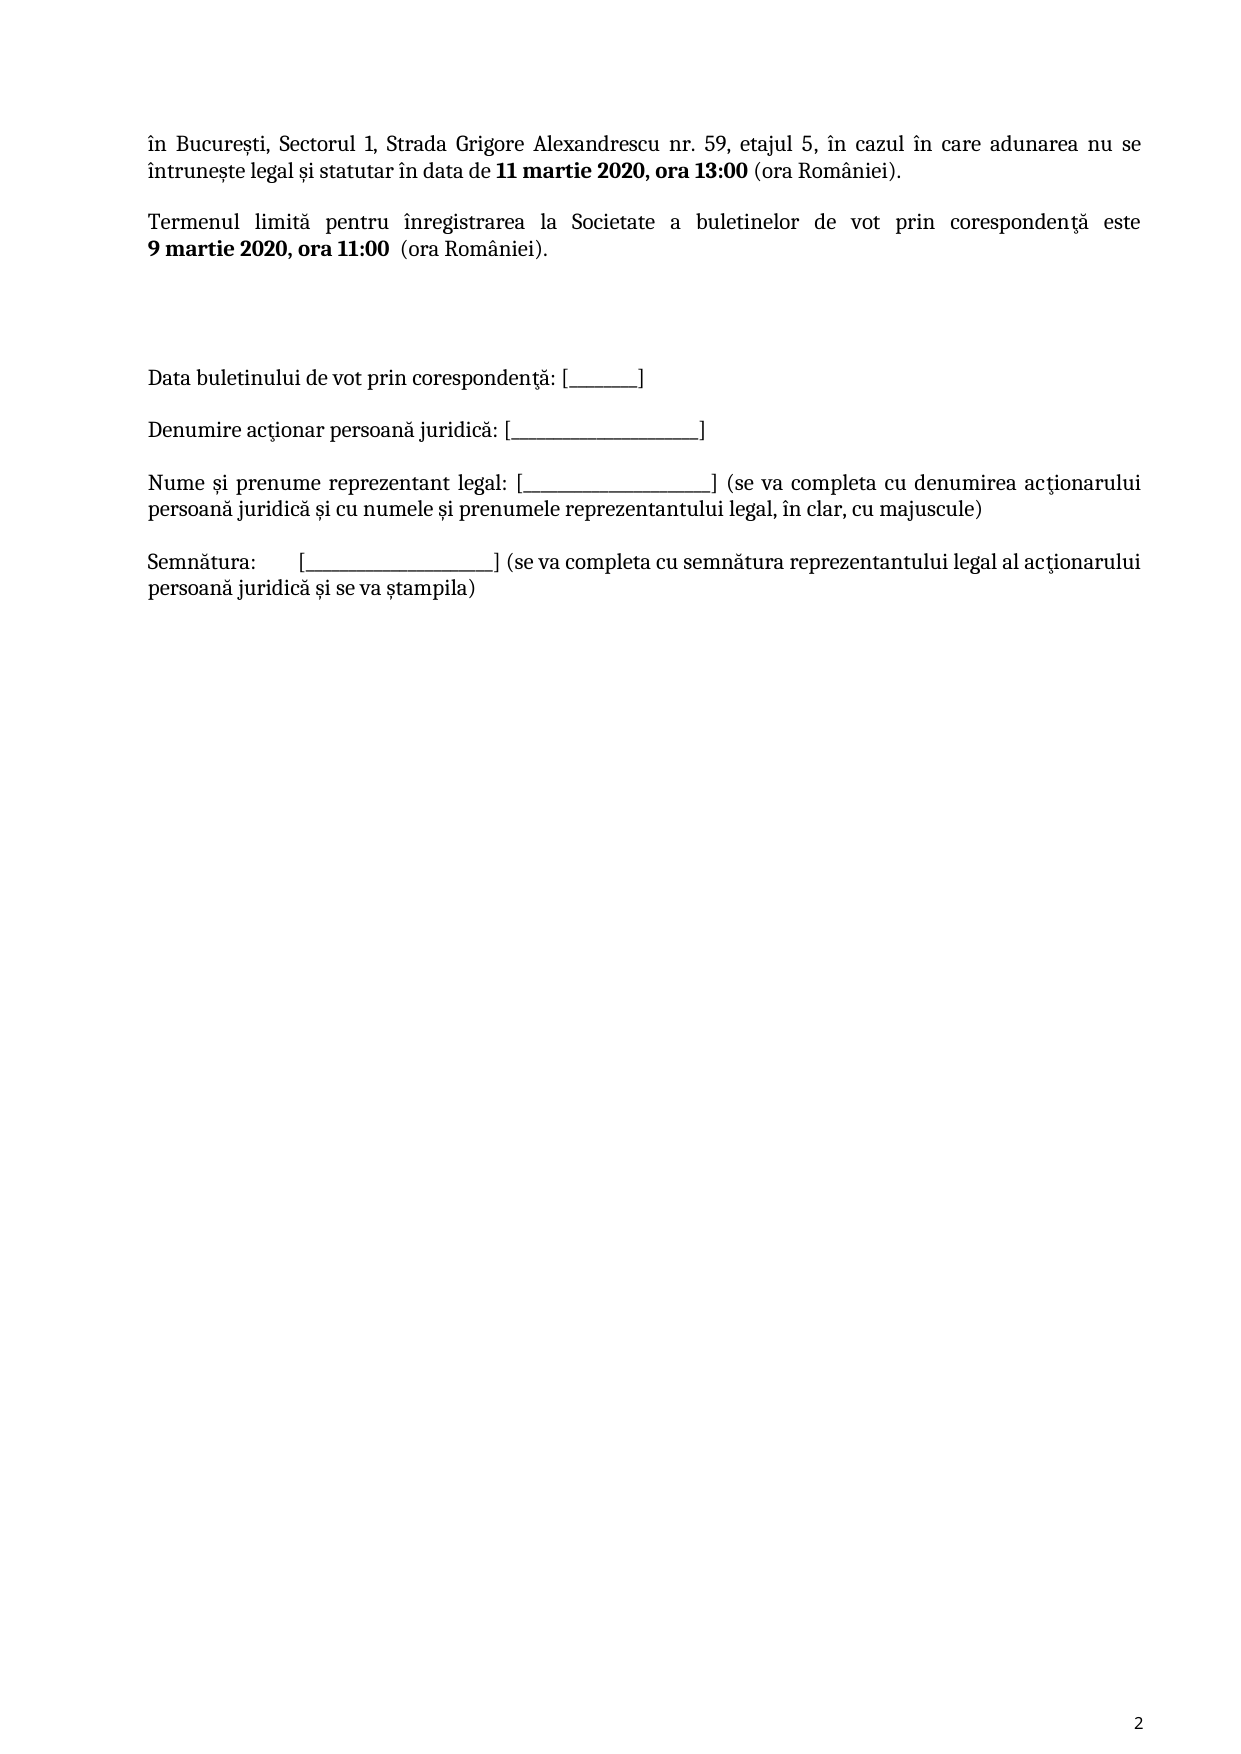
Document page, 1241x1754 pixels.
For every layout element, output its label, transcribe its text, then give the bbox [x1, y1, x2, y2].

text Termenul limită pentru înregistrarea la Societate a buletinelor de vot prin corespondenţă este 9 martie 2020, ora 11:00 (ora României). [148, 209, 1141, 262]
text Nume şi prenume reprezentant legal: [______________________] (se va completa cu denumirea acţionarului persoană juridică şi cu numele şi prenumele reprezentantului legal, în clar, cu majuscule) [148, 470, 1141, 522]
text Semnătura: [______________________] (se va completa cu semnătura reprezentantului legal al acţionarului persoană juridică şi se va ştampila) [148, 549, 1141, 602]
text Denumire acţionar persoană juridică: [______________________] [148, 417, 1141, 443]
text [148, 131, 1141, 184]
text Data buletinului de vot prin corespondenţă: [________] [148, 364, 1141, 391]
